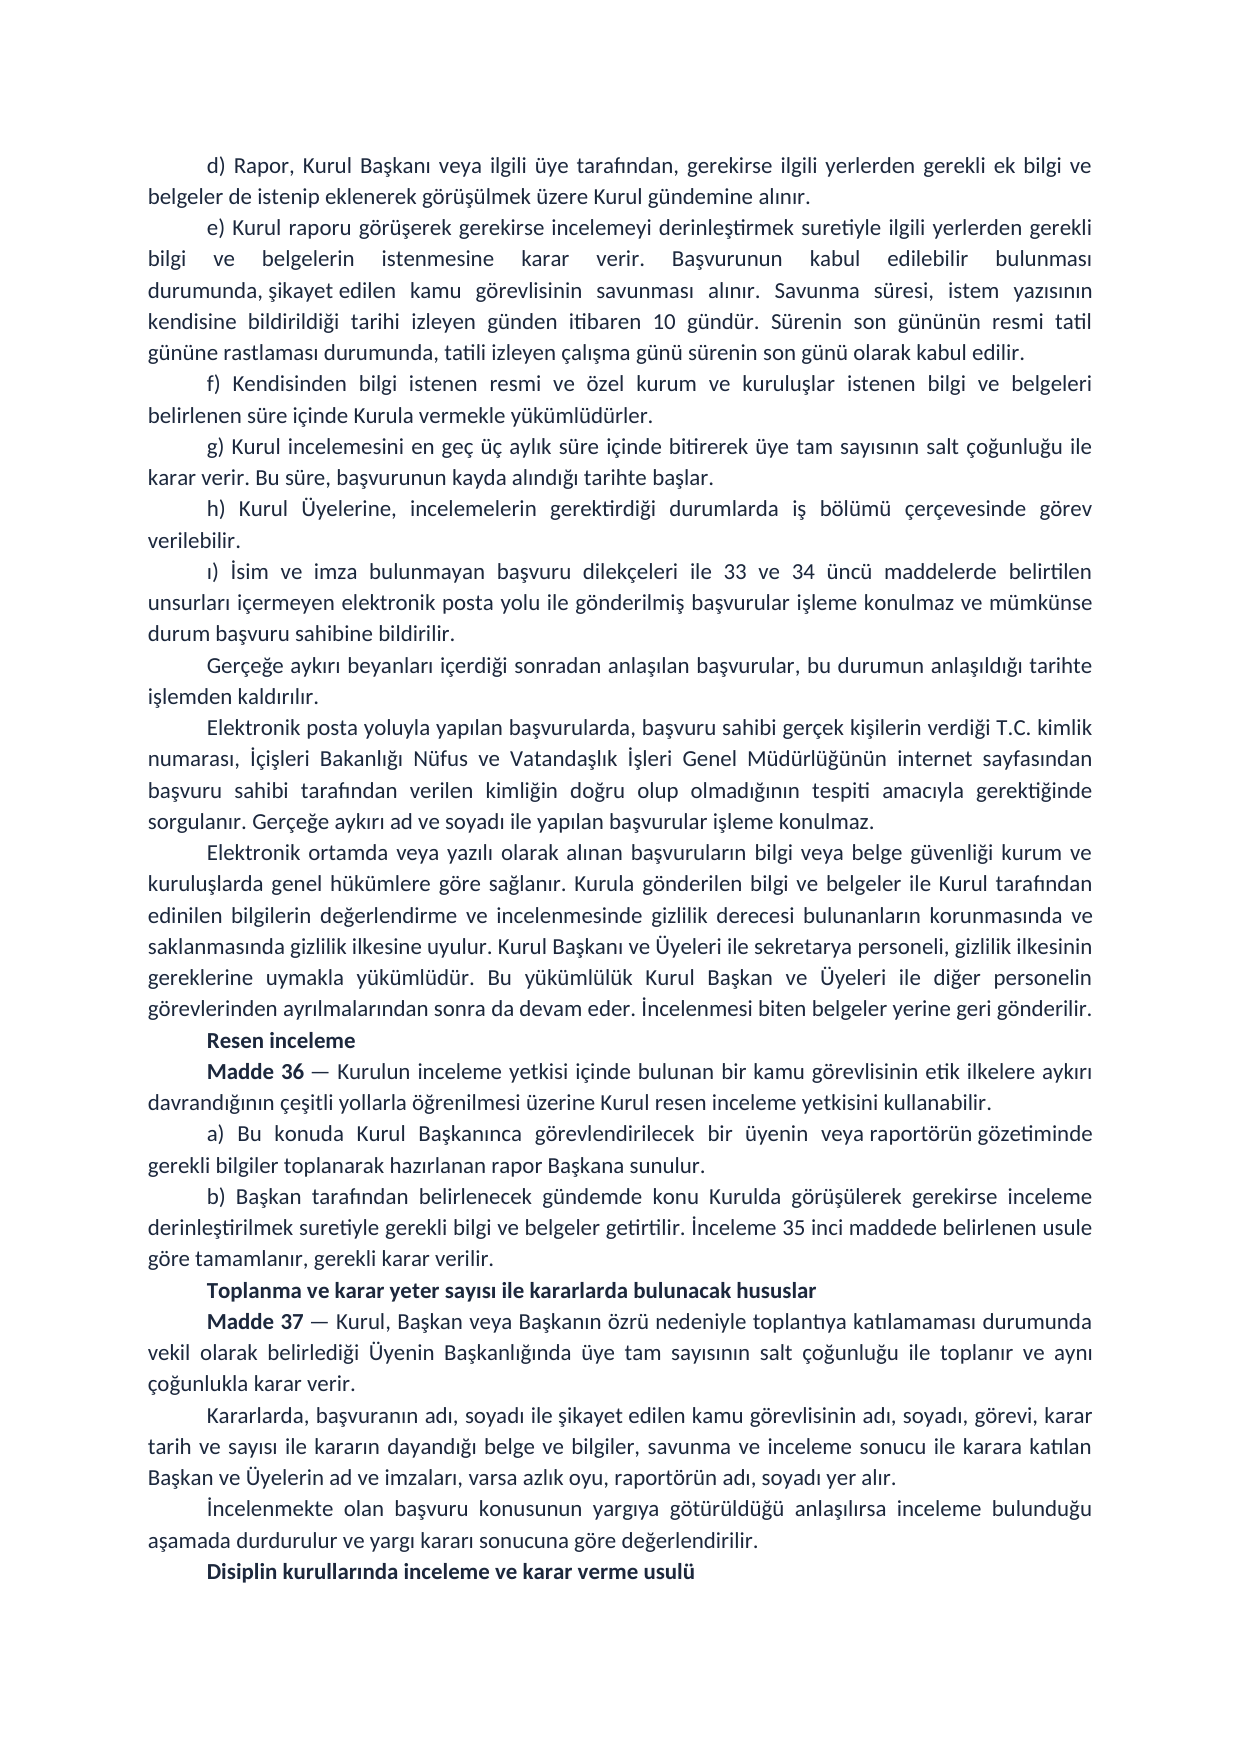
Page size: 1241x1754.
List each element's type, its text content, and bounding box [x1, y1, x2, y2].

text Toplanma ve karar yeter sayısı ile kararlarda bulunacak hususlar [148, 1273, 1093, 1304]
text İncelenmekte olan başvuru konusunun yargıya götürüldüğü anlaşılırsa inceleme bulunduğu aşamada durdurulur ve yargı kararı sonucuna göre değerlendirilir. [148, 1491, 1093, 1554]
text h) Kurul Üyelerine, incelemelerin gerektirdiği durumlarda iş bölümü çerçevesinde görev verilebilir. [148, 491, 1093, 554]
text e) Kurul raporu görüşerek gerekirse incelemeyi derinleştirmek suretiyle ilgili yerlerden gerekli bilgi ve belgelerin istenmesine karar verir. Başvurunun kabul edilebilir bulunması durumunda, şikayet edilen kamu görevlisinin savunması alınır. Savunma süresi, istem yazısının kendisine bildirildiği tarihi izleyen günden itibaren 10 gündür. Sürenin son gününün resmi tatil gününe rastlaması durumunda, tatili izleyen çalışma günü sürenin son günü olarak kabul edilir. [148, 210, 1093, 366]
text Elektronik posta yoluyla yapılan başvurularda, başvuru sahibi gerçek kişilerin verdiği T.C. kimlik numarası, İçişleri Bakanlığı Nüfus ve Vatandaşlık İşleri Genel Müdürlüğünün internet sayfasından başvuru sahibi tarafından verilen kimliğin doğru olup olmadığının tespiti amacıyla gerektiğinde sorgulanır. Gerçeğe aykırı ad ve soyadı ile yapılan başvurular işleme konulmaz. [148, 710, 1093, 835]
text a) Bu konuda Kurul Başkanınca görevlendirilecek bir üyenin veya raportörün gözetiminde gerekli bilgiler toplanarak hazırlanan rapor Başkana sunulur. [148, 1116, 1093, 1179]
text Resen inceleme [148, 1023, 1093, 1054]
text Madde 36 — Kurulun inceleme yetkisi içinde bulunan bir kamu görevlisinin etik ilkelere aykırı davrandığının çeşitli yollarla öğrenilmesi üzerine Kurul resen inceleme yetkisini kullanabilir. [148, 1054, 1093, 1116]
text b) Başkan tarafından belirlenecek gündemde konu Kurulda görüşülerek gerekirse inceleme derinleştirilmek suretiyle gerekli bilgi ve belgeler getirtilir. İnceleme 35 inci maddede belirlenen usule göre tamamlanır, gerekli karar verilir. [148, 1179, 1093, 1273]
text Madde 37 — Kurul, Başkan veya Başkanın özrü nedeniyle toplantıya katılamaması durumunda vekil olarak belirlediği Üyenin Başkanlığında üye tam sayısının salt çoğunluğu ile toplanır ve aynı çoğunlukla karar verir. [148, 1304, 1093, 1398]
text Disiplin kurullarında inceleme ve karar verme usulü [148, 1554, 1093, 1585]
text Kararlarda, başvuranın adı, soyadı ile şikayet edilen kamu görevlisinin adı, soyadı, görevi, karar tarih ve sayısı ile kararın dayandığı belge ve bilgiler, savunma ve inceleme sonucu ile karara katılan Başkan ve Üyelerin ad ve imzaları, varsa azlık oyu, raportörün adı, soyadı yer alır. [148, 1398, 1093, 1491]
text Elektronik ortamda veya yazılı olarak alınan başvuruların bilgi veya belge güvenliği kurum ve kuruluşlarda genel hükümlere göre sağlanır. Kurula gönderilen bilgi ve belgeler ile Kurul tarafından edinilen bilgilerin değerlendirme ve incelenmesinde gizlilik derecesi bulunanların korunmasında ve saklanmasında gizlilik ilkesine uyulur. Kurul Başkanı ve Üyeleri ile sekretarya personeli, gizlilik ilkesinin gereklerine uymakla yükümlüdür. Bu yükümlülük Kurul Başkan ve Üyeleri ile diğer personelin görevlerinden ayrılmalarından sonra da devam eder. İncelenmesi biten belgeler yerine geri gönderilir. [148, 835, 1093, 1023]
text d) Rapor, Kurul Başkanı veya ilgili üye tarafından, gerekirse ilgili yerlerden gerekli ek bilgi ve belgeler de istenip eklenerek görüşülmek üzere Kurul gündemine alınır. [148, 148, 1093, 210]
text g) Kurul incelemesini en geç üç aylık süre içinde bitirerek üye tam sayısının salt çoğunluğu ile karar verir. Bu süre, başvurunun kayda alındığı tarihte başlar. [148, 429, 1093, 491]
text Gerçeğe aykırı beyanları içerdiği sonradan anlaşılan başvurular, bu durumun anlaşıldığı tarihte işlemden kaldırılır. [148, 648, 1093, 710]
text ı) İsim ve imza bulunmayan başvuru dilekçeleri ile 33 ve 34 üncü maddelerde belirtilen unsurları içermeyen elektronik posta yolu ile gönderilmiş başvurular işleme konulmaz ve mümkünse durum başvuru sahibine bildirilir. [148, 554, 1093, 648]
text f) Kendisinden bilgi istenen resmi ve özel kurum ve kuruluşlar istenen bilgi ve belgeleri belirlenen süre içinde Kurula vermekle yükümlüdürler. [148, 366, 1093, 429]
